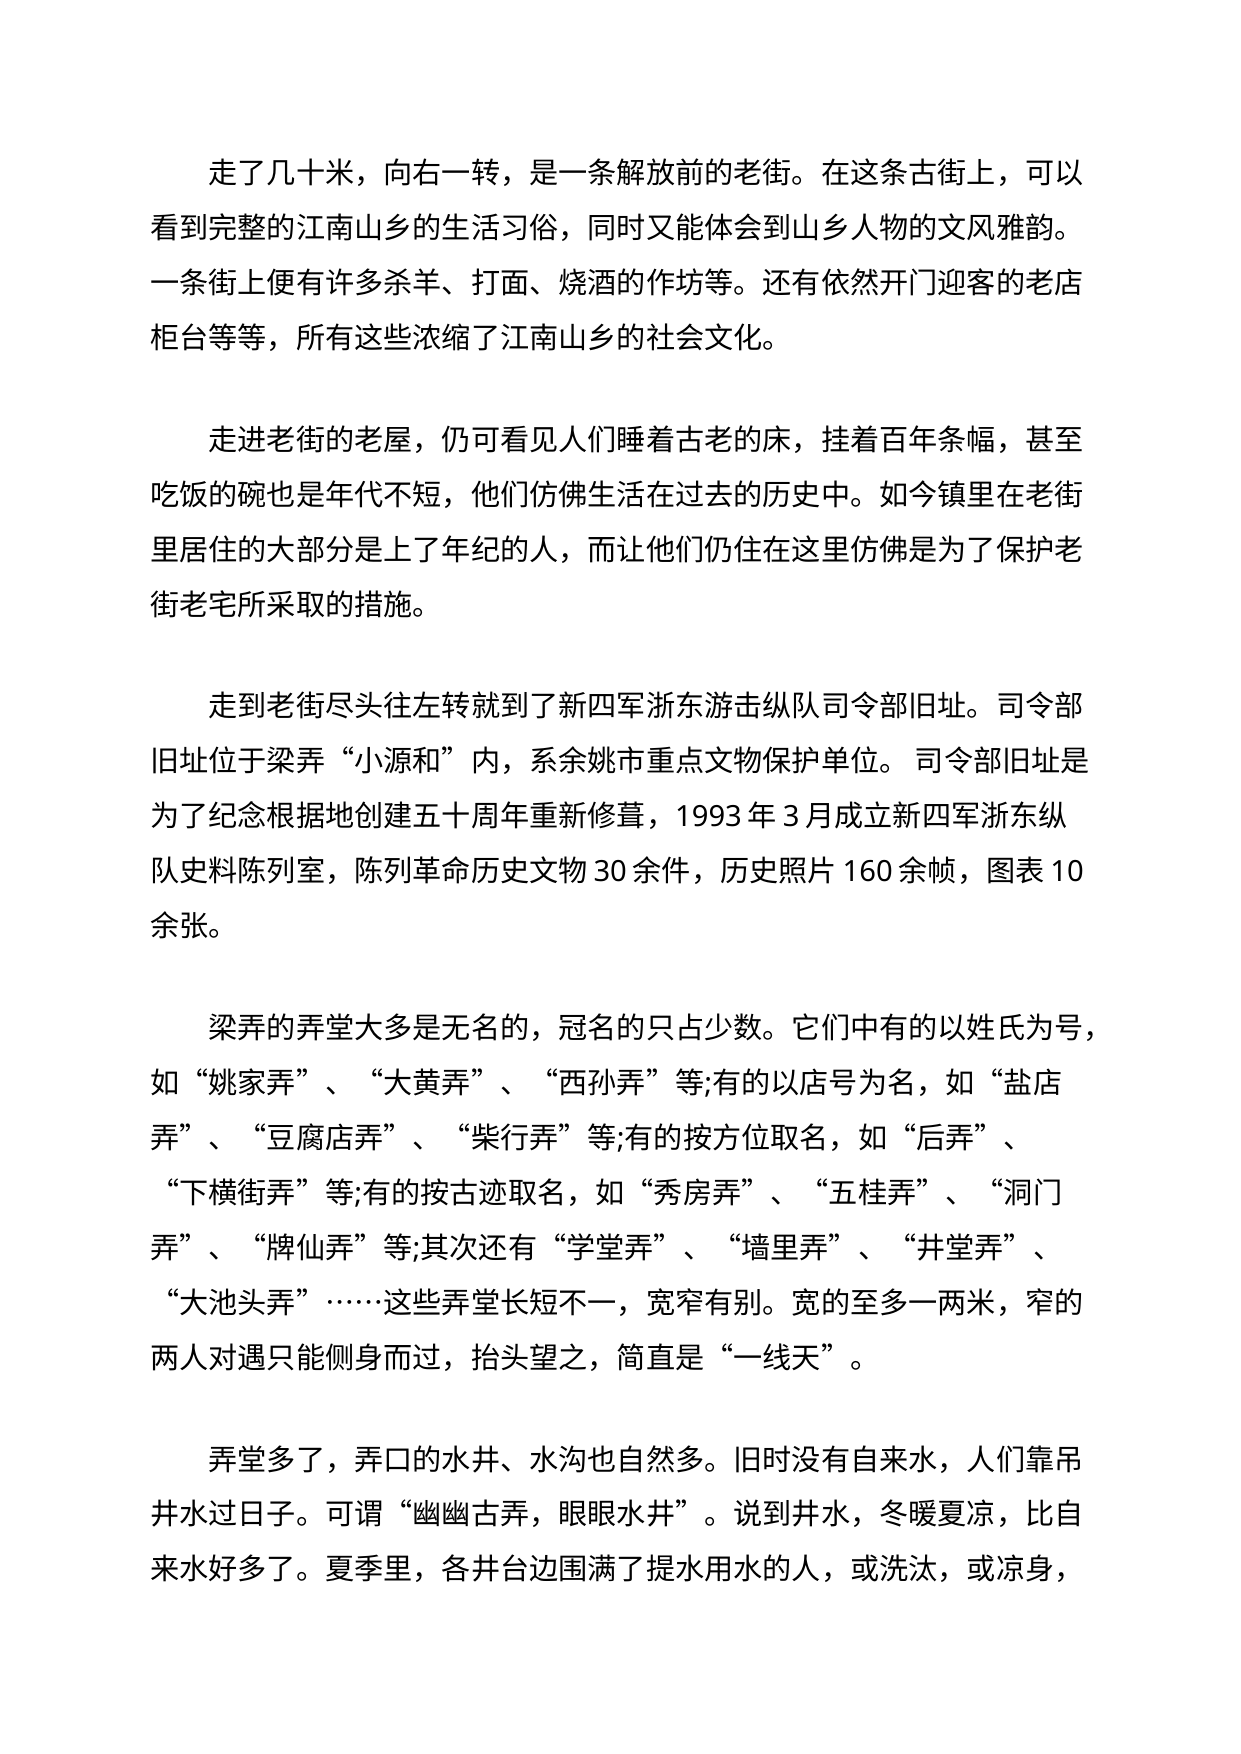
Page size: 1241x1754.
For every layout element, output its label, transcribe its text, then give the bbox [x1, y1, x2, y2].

text 梁弄的弄堂大多是无名的，冠名的只占少数。它们中有的以姓氏为号，如“姚家弄”、“大黄弄”、“西孙弄”等;有的以店号为名，如“盐店弄”、“豆腐店弄”、“柴行弄”等;有的按方位取名，如“后弄”、“下横街弄”等;有的按古迹取名，如“秀房弄”、“五桂弄”、“洞门弄”、“牌仙弄”等;其次还有“学堂弄”、“墙里弄”、“井堂弄”、“大池头弄”……这些弄堂长短不一，宽窄有别。宽的至多一两米，窄的两人对遇只能侧身而过，抬头望之，简直是“一线天”。 [150, 1004, 1090, 1377]
text 走进老街的老屋，仍可看见人们睡着古老的床，挂着百年条幅，甚至吃饭的碗也是年代不短，他们仿佛生活在过去的历史中。如今镇里在老街里居住的大部分是上了年纪的人，而让他们仍住在这里仿佛是为了保护老街老宅所采取的措施。 [150, 416, 1090, 623]
text 走到老街尽头往左转就到了新四军浙东游击纵队司令部旧址。司令部旧址位于梁弄“小源和”内，系余姚市重点文物保护单位。 司令部旧址是为了纪念根据地创建五十周年重新修葺，1993年3月成立新四军浙东纵队史料陈列室，陈列革命历史文物30余件，历史照片160余帧，图表10余张。 [150, 683, 1090, 945]
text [150, 1436, 1090, 1588]
text 走了几十米，向右一转，是一条解放前的老街。在这条古街上，可以看到完整的江南山乡的生活习俗，同时又能体会到山乡人物的文风雅韵。一条街上便有许多杀羊、打面、烧酒的作坊等。还有依然开门迎客的老店柜台等等，所有这些浓缩了江南山乡的社会文化。 [150, 150, 1090, 357]
